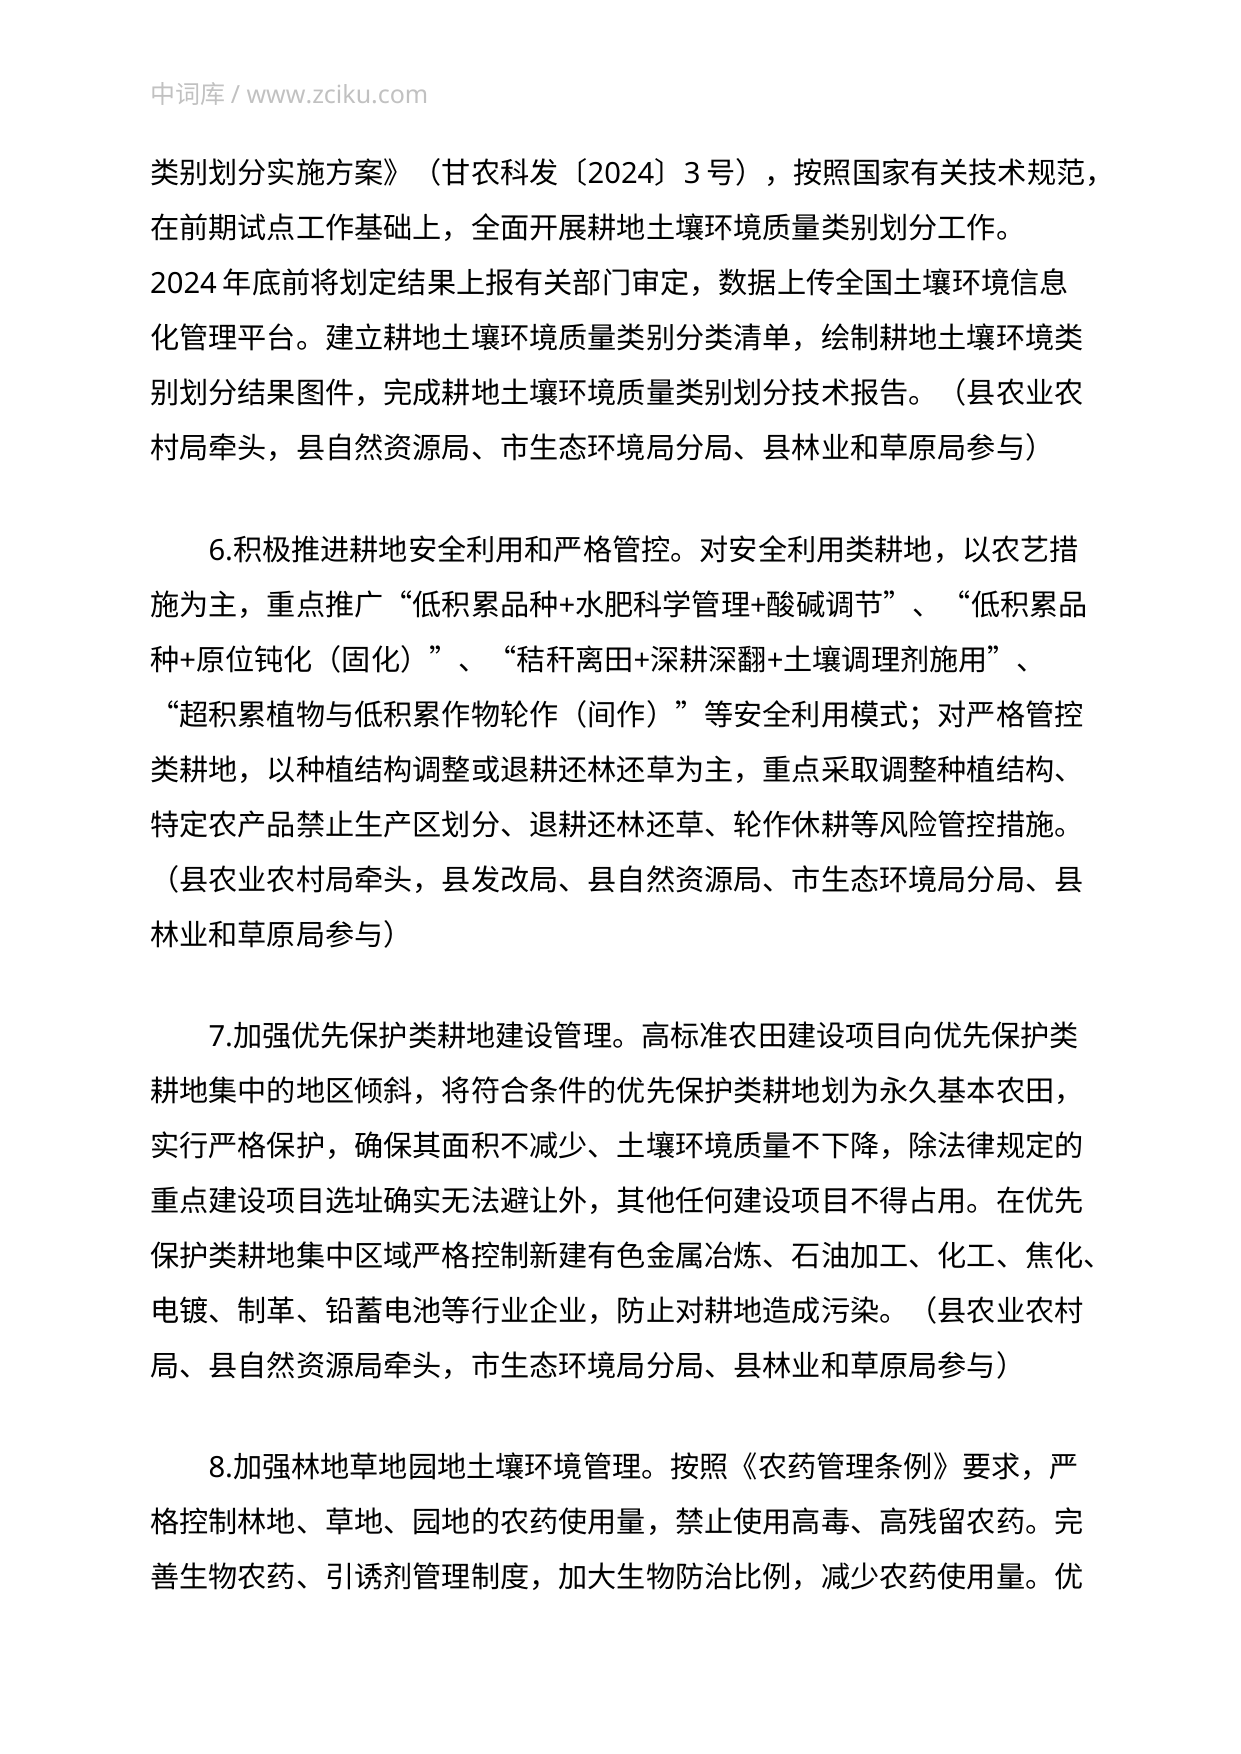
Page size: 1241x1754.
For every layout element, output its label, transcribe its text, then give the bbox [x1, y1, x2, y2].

text 7.加强优先保护类耕地建设管理。高标准农田建设项目向优先保护类耕地集中的地区倾斜，将符合条件的优先保护类耕地划为永久基本农田，实行严格保护，确保其面积不减少、土壤环境质量不下降，除法律规定的重点建设项目选址确实无法避让外，其他任何建设项目不得占用。在优先保护类耕地集中区域严格控制新建有色金属冶炼、石油加工、化工、焦化、电镀、制革、铅蓄电池等行业企业，防止对耕地造成污染。（县农业农村局、县自然资源局牵头，市生态环境局分局、县林业和草原局参与） [150, 1013, 1090, 1384]
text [150, 150, 1090, 467]
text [150, 1444, 1090, 1596]
text 6.积极推进耕地安全利用和严格管控。对安全利用类耕地，以农艺措施为主，重点推广“低积累品种+水肥科学管理+酸碱调节”、“低积累品种+原位钝化（固化）”、“秸秆离田+深耕深翻+土壤调理剂施用”、“超积累植物与低积累作物轮作（间作）”等安全利用模式；对严格管控类耕地，以种植结构调整或退耕还林还草为主，重点采取调整种植结构、特定农产品禁止生产区划分、退耕还林还草、轮作休耕等风险管控措施。（县农业农村局牵头，县发改局、县自然资源局、市生态环境局分局、县林业和草原局参与） [150, 526, 1090, 953]
